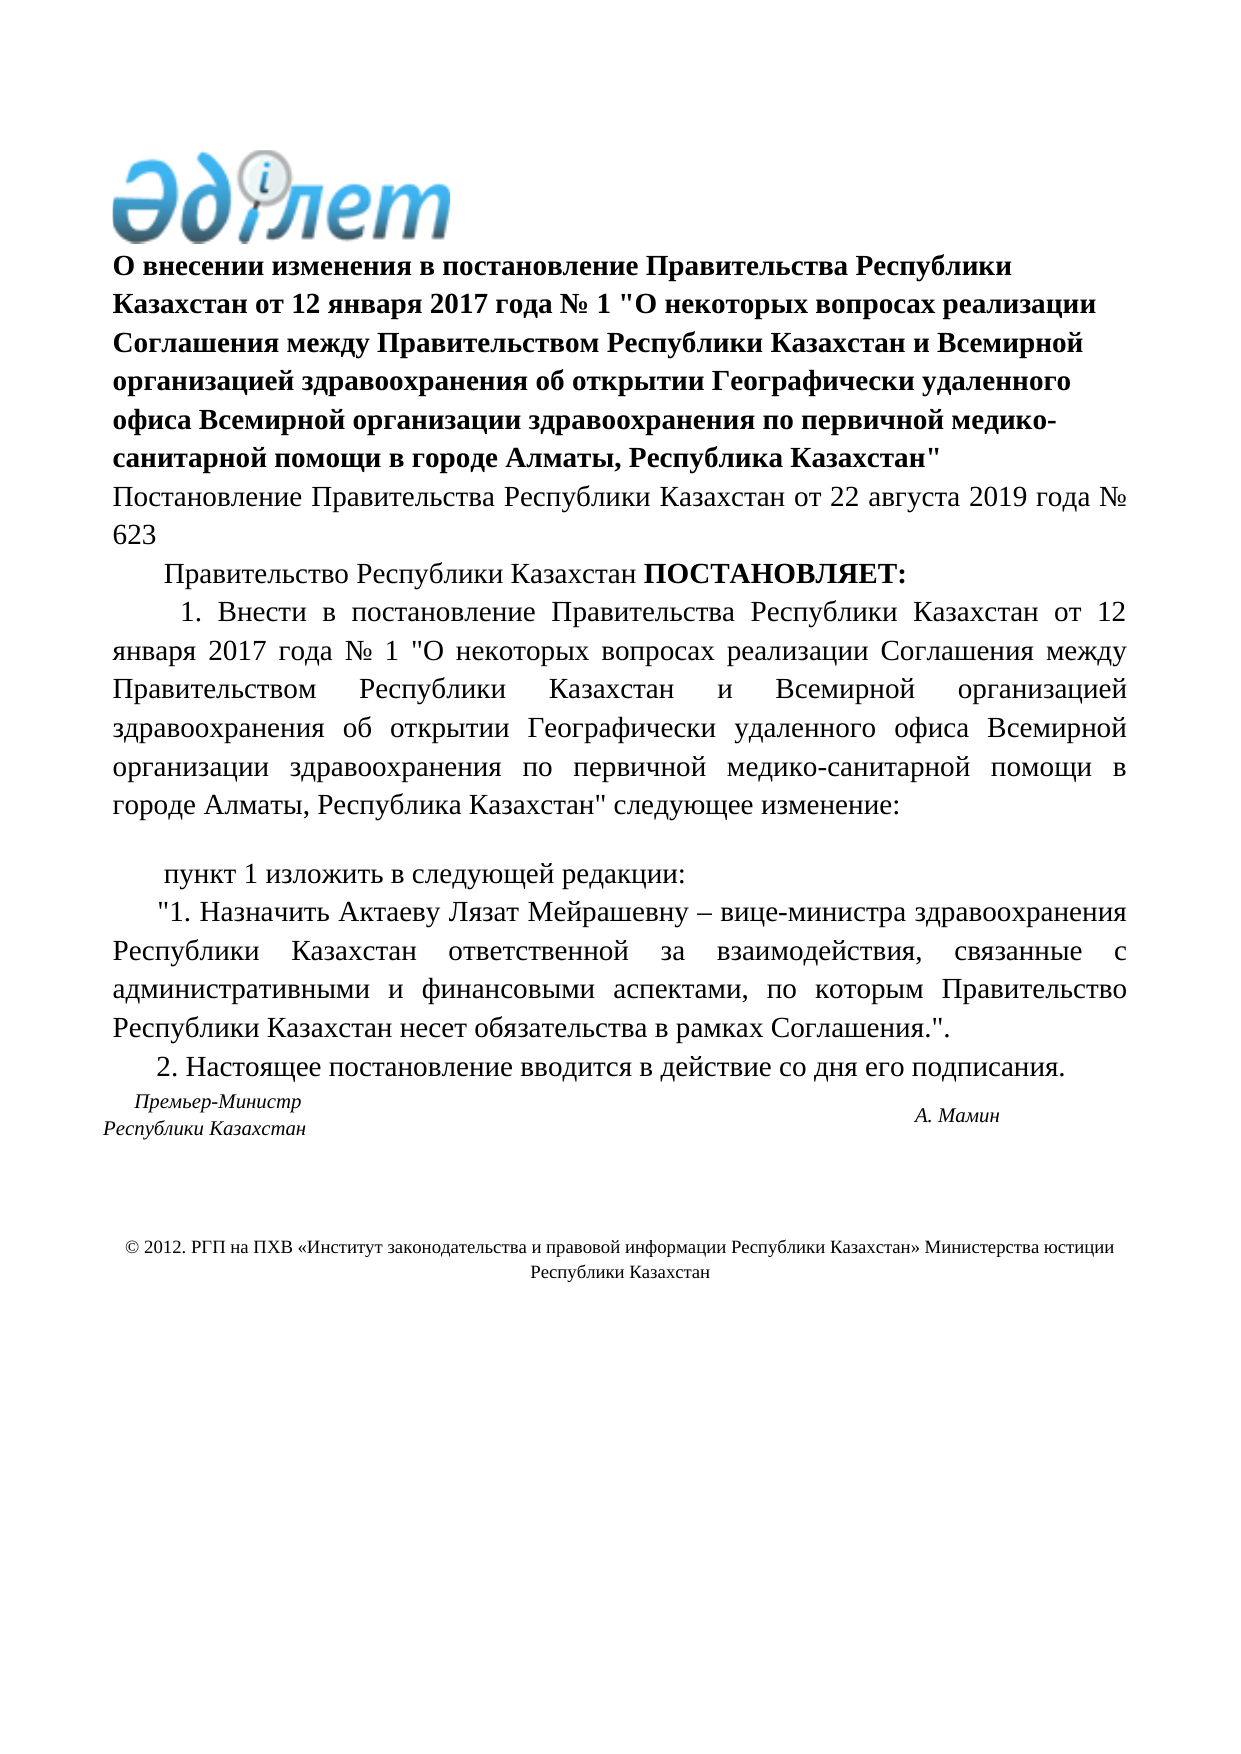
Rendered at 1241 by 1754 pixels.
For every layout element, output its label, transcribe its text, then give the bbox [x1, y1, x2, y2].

text 1. Внести в постановление Правительства Республики Казахстан от 12 января 2017 года № 1 "О некоторых вопросах реализации Соглашения между Правительством Республики Казахстан и Всемирной организацией здравоохранения об открытии Географически удаленного офиса Всемирной организации здравоохранения по первичной медико-санитарной помощи в городе Алматы, Республика Казахстан" следующее изменение: [112, 594, 1128, 821]
text Правительство Республики Казахстан ПОСТАНОВЛЯЕТ: [112, 556, 1128, 589]
text "1. Назначить Актаеву Лязат Мейрашевну – вице-министра здравоохранения Республики Казахстан ответственной за взаимодействия, связанные с административными и финансовыми аспектами, по которым Правительство Республики Казахстан несет обязательства в рамках Соглашения.". [112, 894, 1128, 1044]
text О внесении изменения в постановление Правительства Республики Казахстан от 12 января 2017 года № 1 "О некоторых вопросах реализации Соглашения между Правительством Республики Казахстан и Всемирной организацией здравоохранения об открытии Географически удаленного офиса Всемирной организации здравоохранения по первичной медико-санитарной помощи в городе Алматы, Республика Казахстан" [112, 248, 1128, 474]
text Постановление Правительства Республики Казахстан от 22 августа 2019 года № 623 [112, 479, 1128, 551]
table_header Премьер-Министр Республики Казахстан [101, 1087, 913, 1146]
text 2. Настоящее постановление вводится в действие со дня его подписания. [112, 1049, 1128, 1082]
text пункт 1 изложить в следующей редакции: [112, 856, 1128, 889]
picture [112, 150, 451, 244]
table_header А. Мамин [913, 1087, 1240, 1146]
text © 2012. РГП на ПХВ «Институт законодательства и правовой информации Республики Казахстан» Министерства юстиции Республики Казахстан [112, 1236, 1128, 1283]
